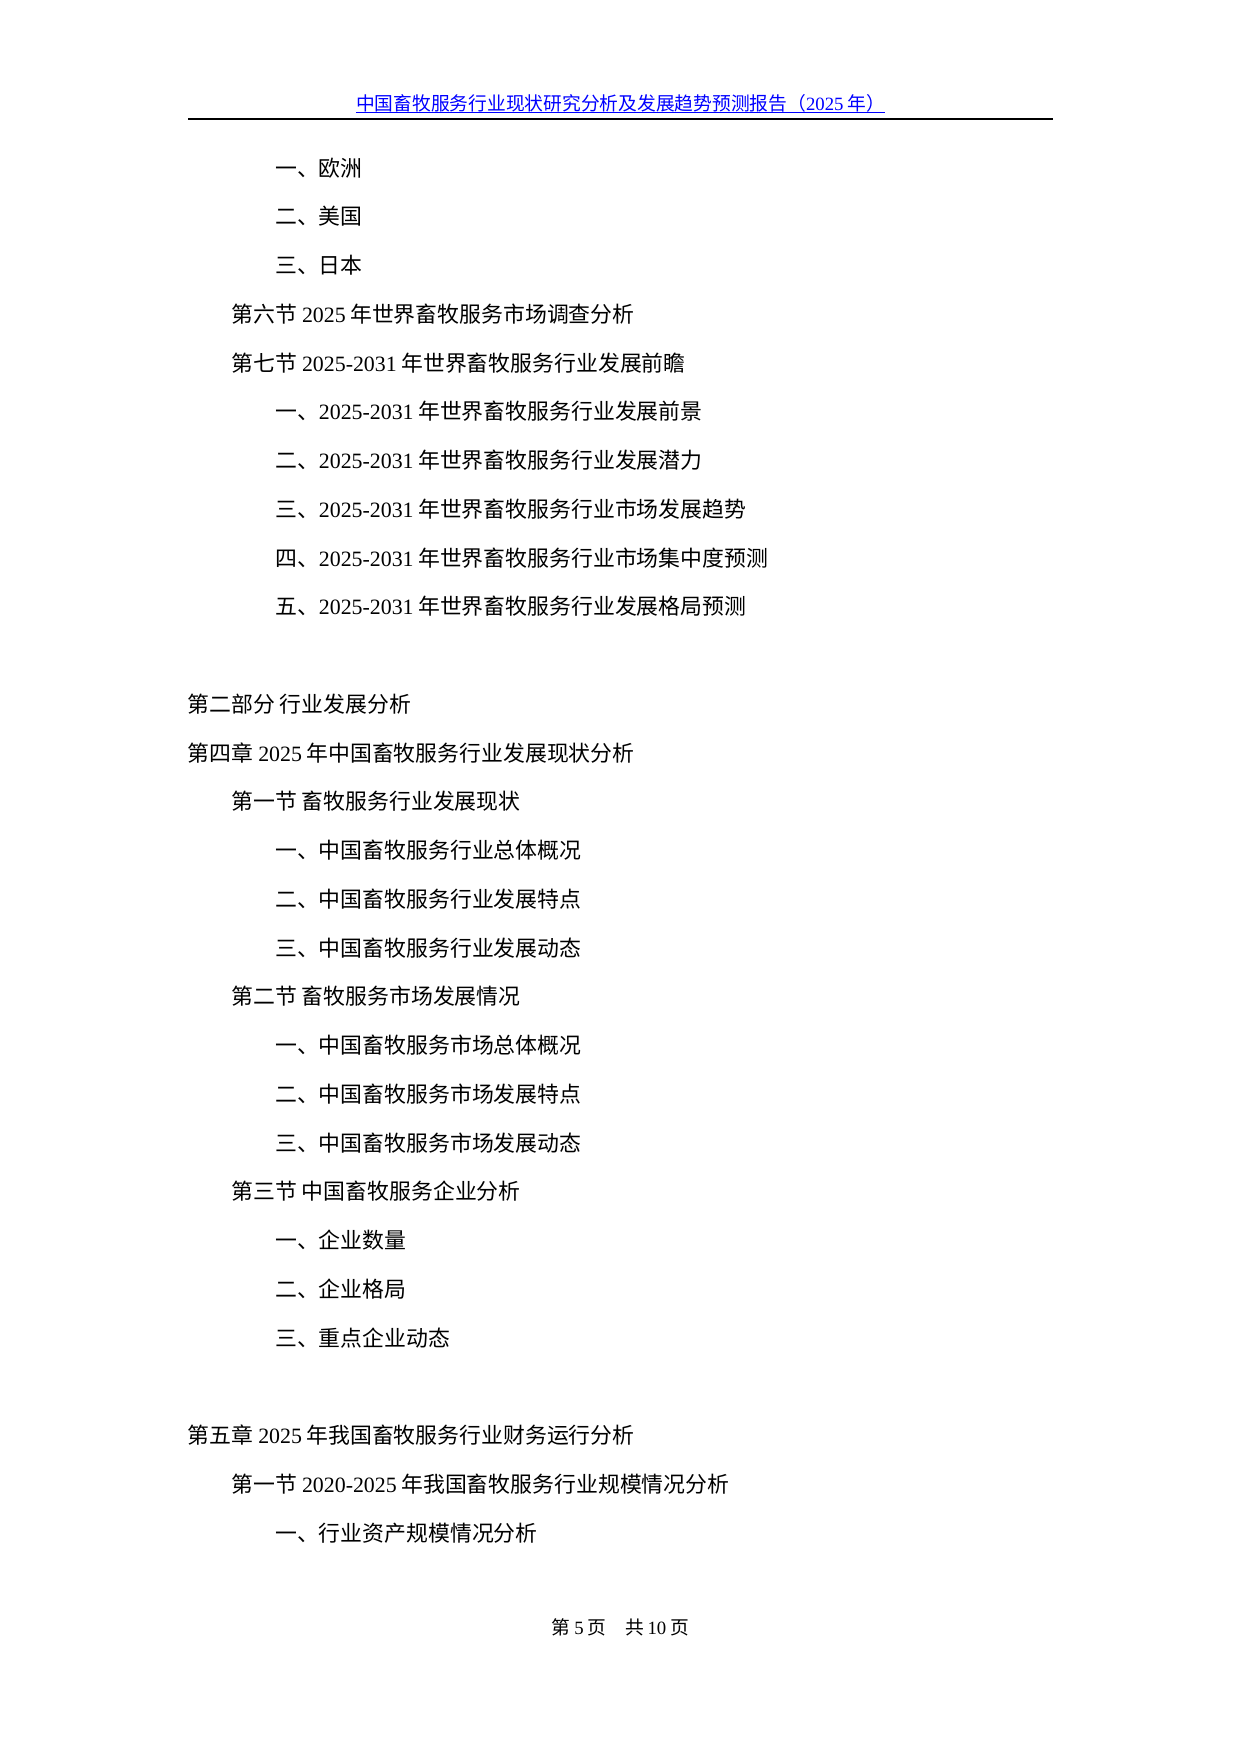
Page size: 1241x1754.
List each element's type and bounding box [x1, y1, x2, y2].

text [187, 150, 1053, 1548]
